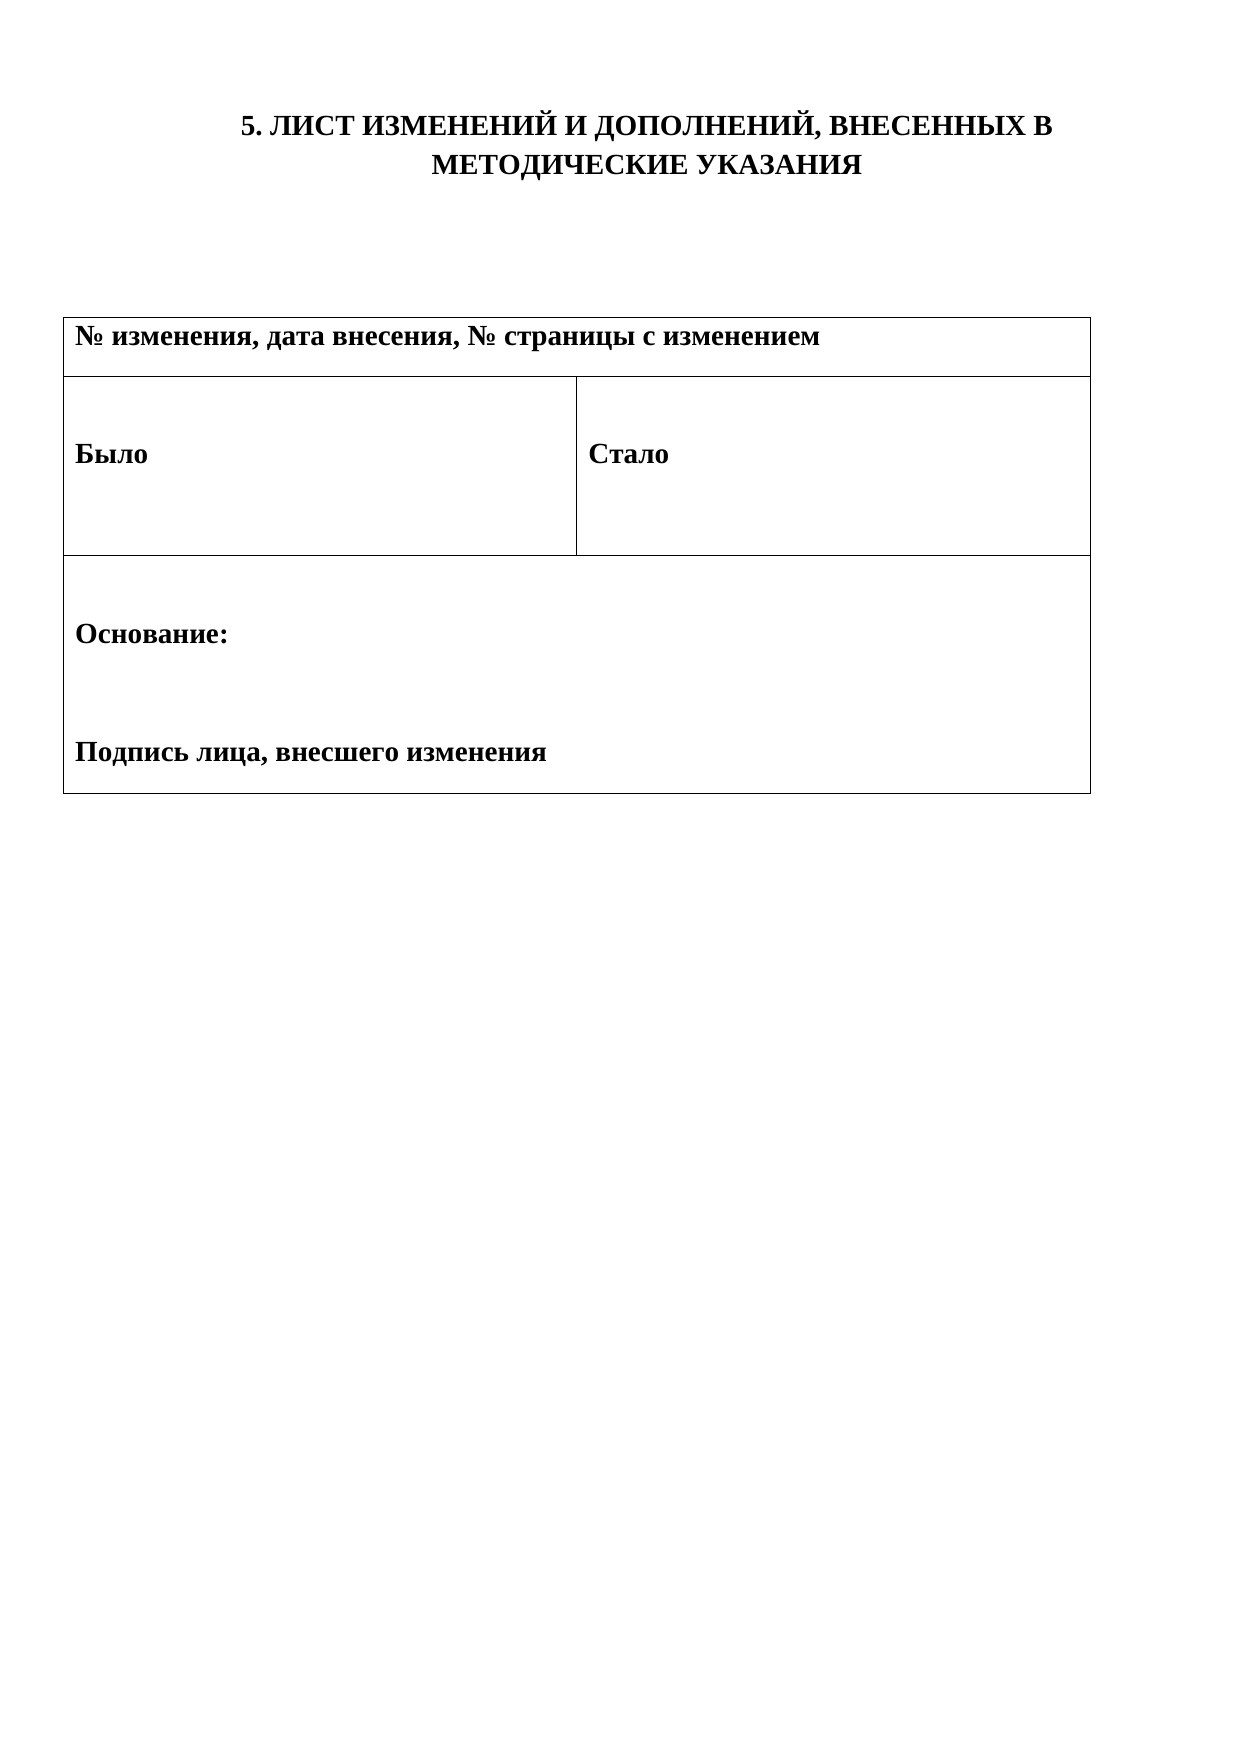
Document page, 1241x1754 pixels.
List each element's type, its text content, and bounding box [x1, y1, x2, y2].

table_cell Стало [577, 377, 1090, 555]
table_cell Основание: Подпись лица, внесшего изменения [64, 556, 1090, 793]
text 5. ЛИСТ ИЗМЕНЕНИЙ И ДОПОЛНЕНИЙ, ВНЕСЕННЫХ В МЕТОДИЧЕСКИЕ УКАЗАНИЯ [112, 108, 1181, 181]
table_header № изменения, дата внесения, № страницы с изменением [64, 318, 1090, 376]
table_cell Было [64, 377, 576, 555]
